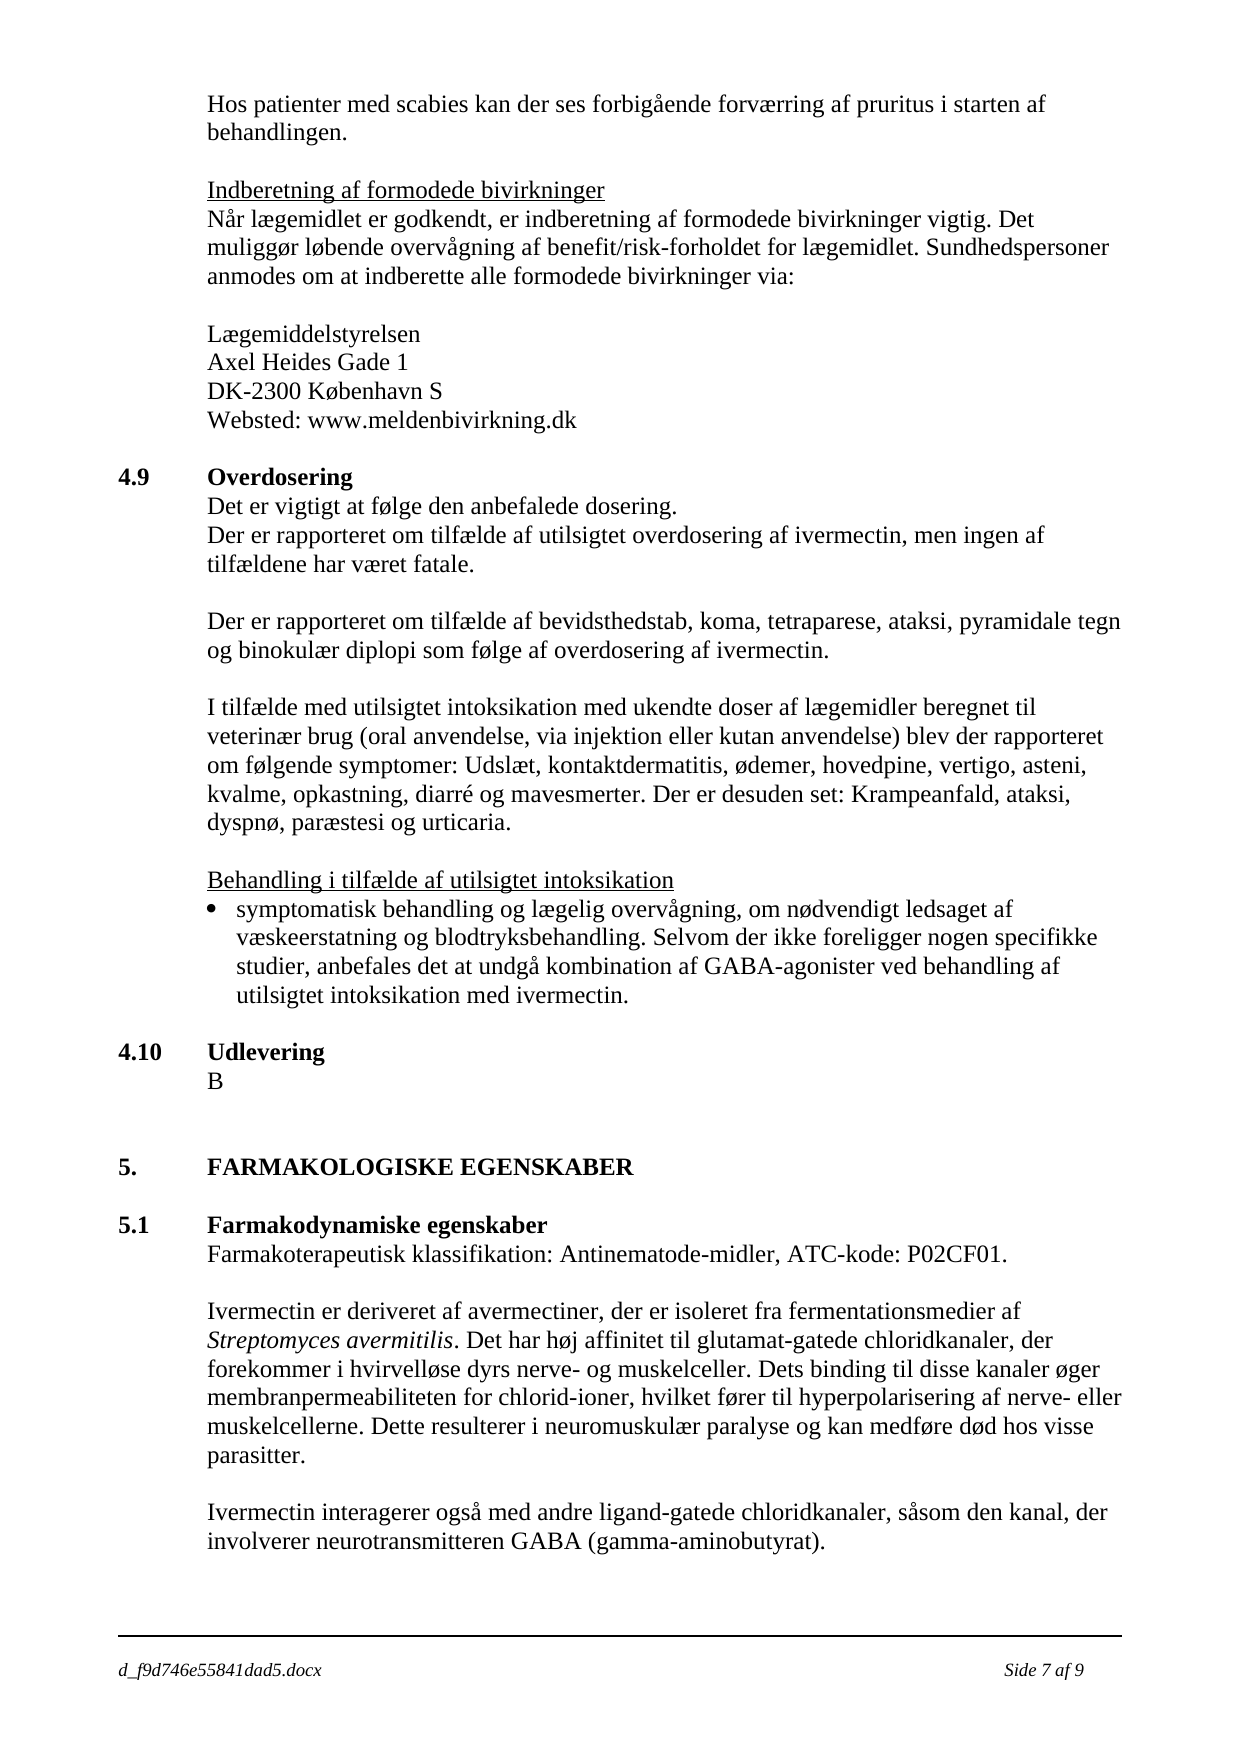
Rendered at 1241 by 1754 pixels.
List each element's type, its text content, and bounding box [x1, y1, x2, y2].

list symptomatisk behandling og lægelig overvågning, om nødvendigt ledsaget af væskeerstatning og blodtryksbehandling. Selvom der ikke foreligger nogen specifikke studier, anbefales det at undgå kombination af GABA-agonister ved behandling af utilsigtet intoksikation med ivermectin. [207, 894, 1122, 1009]
text Axel Heides Gade 1 [207, 347, 1122, 376]
text Behandling i tilfælde af utilsigtet intoksikation [207, 865, 1122, 894]
text Der er rapporteret om tilfælde af bevidsthedstab, koma, tetraparese, ataksi, pyramidale tegn og binokulær diplopi som følge af overdosering af ivermectin. [207, 606, 1122, 664]
text 4.9 Overdosering [118, 462, 1122, 491]
text 4.10 Udlevering [118, 1037, 1122, 1066]
text 5.1 Farmakodynamiske egenskaber [118, 1210, 1122, 1239]
text Der er rapporteret om tilfælde af utilsigtet overdosering af ivermectin, men ingen af tilfældene har været fatale. [207, 520, 1122, 577]
text Lægemiddelstyrelsen [207, 319, 1122, 347]
text Websted: www.meldenbivirkning.dk [207, 405, 1122, 434]
text Ivermectin er deriveret af avermectiner, der er isoleret fra fermentationsmedier af Streptomyces avermitilis. Det har høj affinitet til glutamat-gatede chloridkanaler, der forekommer i hvirvelløse dyrs nerve- og muskelceller. Dets binding til disse kanaler øger membranpermeabiliteten for chlorid-ioner, hvilket fører til hyperpolarisering af nerve- eller muskelcellerne. Dette resulterer i neuromuskulær paralyse og kan medføre død hos visse parasitter. [207, 1296, 1122, 1469]
text DK-2300 København S [207, 376, 1122, 405]
text Farmakoterapeutisk klassifikation: Antinematode-midler, ATC-kode: P02CF01. [207, 1239, 1122, 1267]
text Når lægemidlet er godkendt, er indberetning af formodede bivirkninger vigtig. Det muliggør løbende overvågning af benefit/risk-forholdet for lægemidlet. Sundhedspersoner anmodes om at indberette alle formodede bivirkninger via: [207, 204, 1122, 290]
text 5. FARMAKOLOGISKE EGENSKABER [118, 1152, 1122, 1181]
text Det er vigtigt at følge den anbefalede dosering. [207, 491, 1122, 520]
text Ivermectin interagerer også med andre ligand-gatede chloridkanaler, såsom den kanal, der involverer neurotransmitteren GABA (gamma-aminobutyrat). [207, 1497, 1122, 1555]
text B [207, 1066, 1122, 1095]
text Indberetning af formodede bivirkninger [207, 175, 1122, 204]
text Hos patienter med scabies kan der ses forbigående forværring af pruritus i starten af behandlingen. [207, 89, 1122, 146]
text I tilfælde med utilsigtet intoksikation med ukendte doser af lægemidler beregnet til veterinær brug (oral anvendelse, via injektion eller kutan anvendelse) blev der rapporteret om følgende symptomer: Udslæt, kontaktdermatitis, ødemer, hovedpine, vertigo, asteni, kvalme, opkastning, diarré og mavesmerter. Der er desuden set: Krampeanfald, ataksi, dyspnø, paræstesi og urticaria. [207, 692, 1122, 836]
